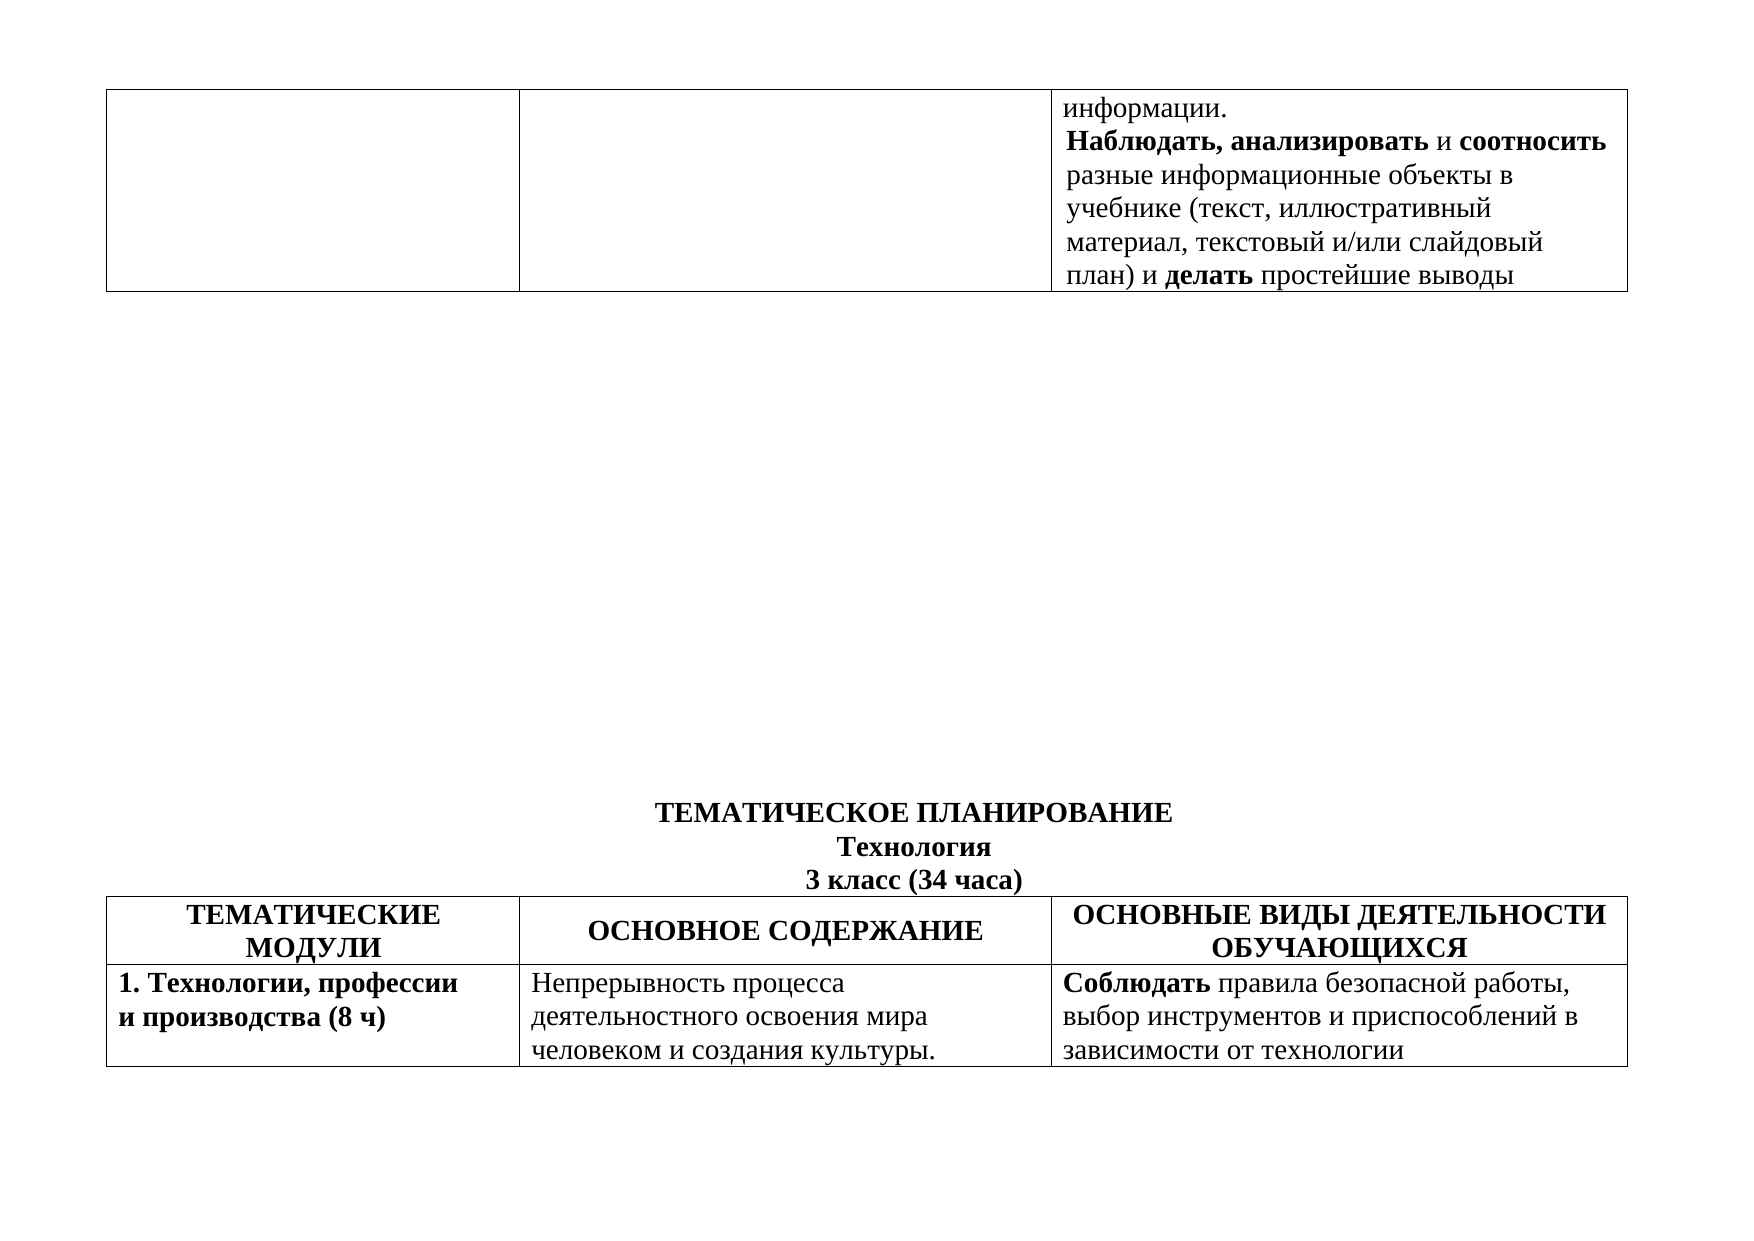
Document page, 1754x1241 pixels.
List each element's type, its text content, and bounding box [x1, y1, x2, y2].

table_header ТЕМАТИЧЕСКИЕ МОДУЛИ [107, 897, 519, 964]
table_header ОСНОВНОЕ СОДЕРЖАНИЕ [520, 897, 1051, 964]
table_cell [520, 965, 1051, 1066]
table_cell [520, 90, 1051, 291]
text 3 класс (34 часа) [118, 862, 1636, 896]
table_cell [1052, 90, 1627, 291]
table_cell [107, 965, 519, 1066]
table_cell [1052, 965, 1627, 1066]
table_header ОСНОВНЫЕ ВИДЫ ДЕЯТЕЛЬНОСТИ ОБУЧАЮЩИХСЯ [1052, 897, 1627, 964]
text Технология [118, 829, 1636, 862]
text ТЕМАТИЧЕСКОЕ ПЛАНИРОВАНИЕ [118, 795, 1636, 829]
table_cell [107, 90, 519, 291]
